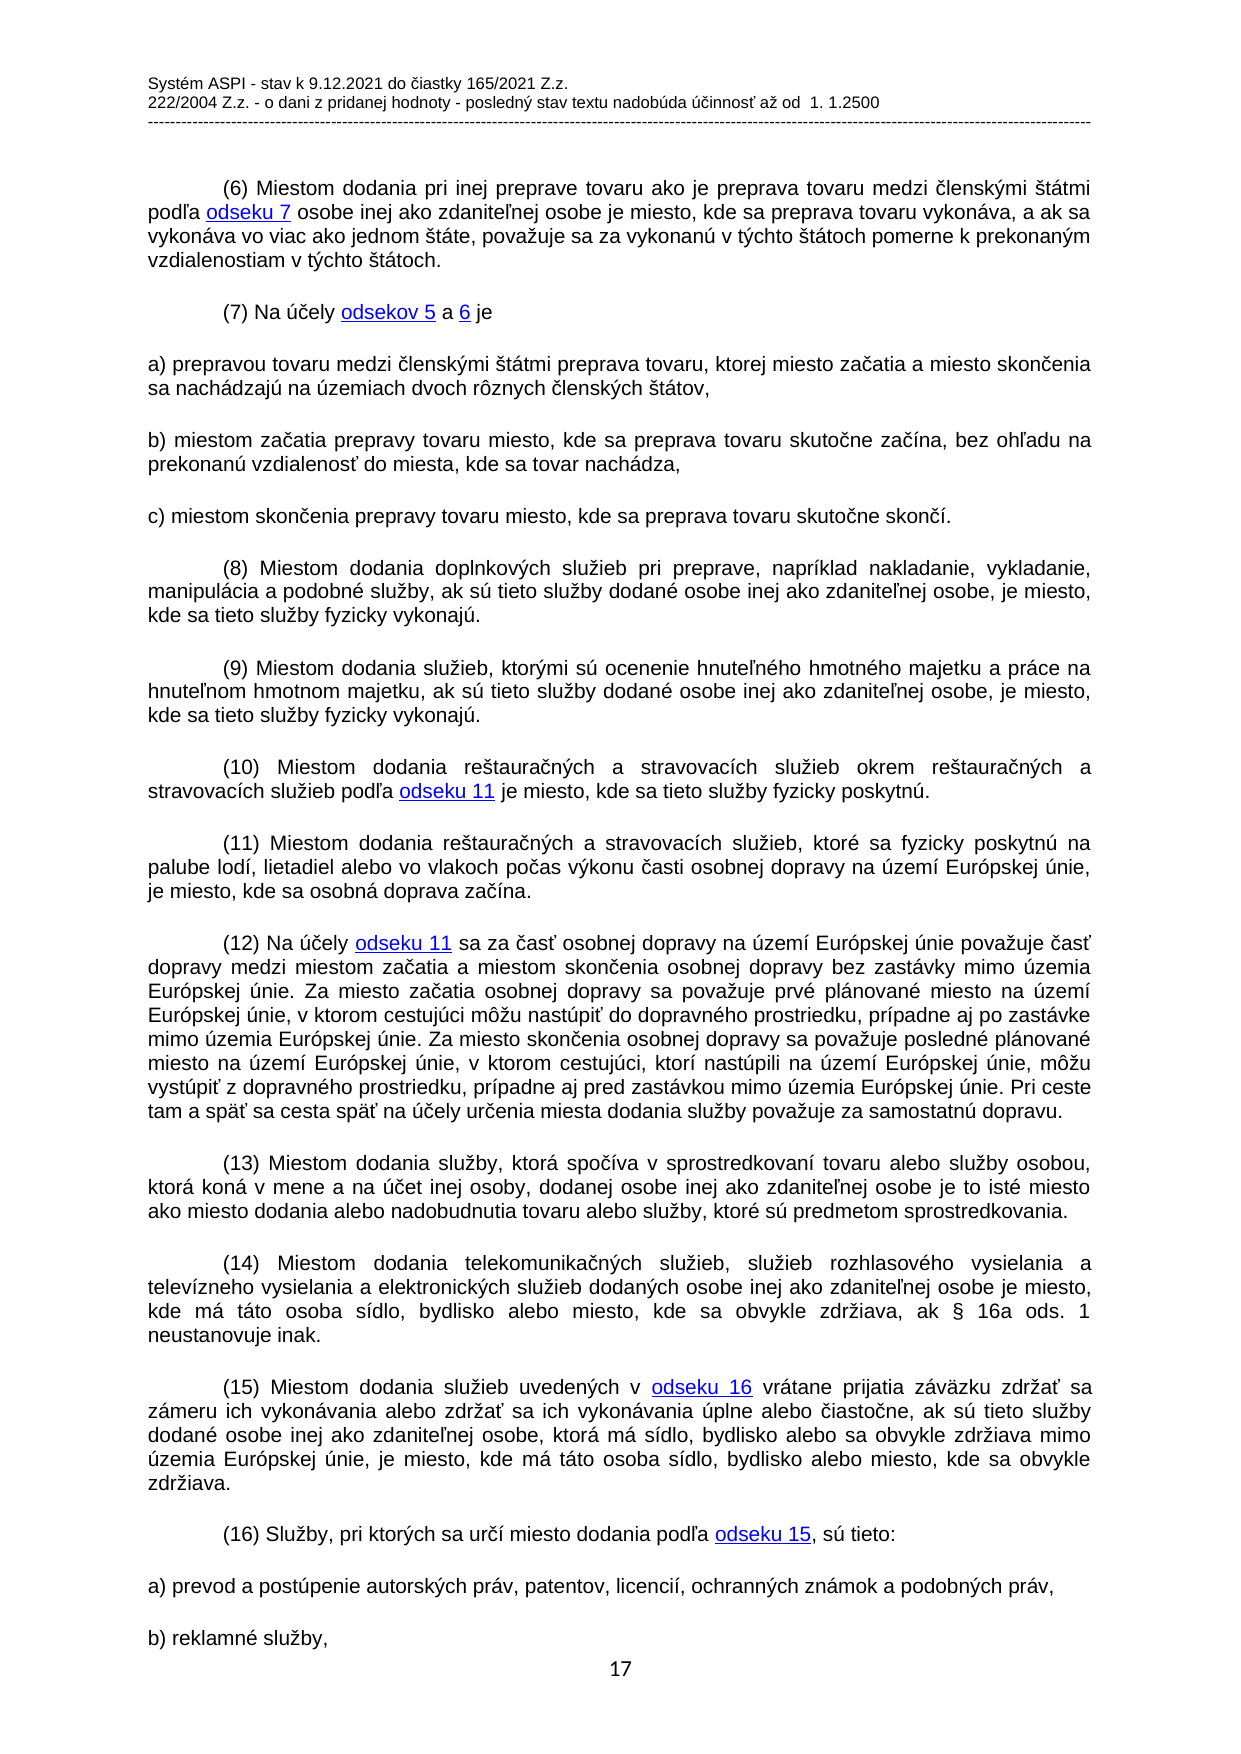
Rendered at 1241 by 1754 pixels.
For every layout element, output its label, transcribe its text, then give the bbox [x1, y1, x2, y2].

text (6) Miestom dodania pri inej preprave tovaru ako je preprava tovaru medzi členskými štátmi podľa odseku 7 osobe inej ako zdaniteľnej osobe je miesto, kde sa preprava tovaru vykonáva, a ak sa vykonáva vo viac ako jednom štáte, považuje sa za vykonanú v týchto štátoch pomerne k prekonaným vzdialenostiam v týchto štátoch. [148, 176, 1092, 272]
text a) prevod a postúpenie autorských práv, patentov, licencií, ochranných známok a podobných práv, [148, 1574, 1092, 1598]
text a) prepravou tovaru medzi členskými štátmi preprava tovaru, ktorej miesto začatia a miesto skončenia sa nachádzajú na územiach dvoch rôznych členských štátov, [148, 352, 1092, 399]
text (16) Služby, pri ktorých sa určí miesto dodania podľa odseku 15, sú tieto: [148, 1522, 1092, 1546]
text (12) Na účely odseku 11 sa za časť osobnej dopravy na území Európskej únie považuje časť dopravy medzi miestom začatia a miestom skončenia osobnej dopravy bez zastávky mimo územia Európskej únie. Za miesto začatia osobnej dopravy sa považuje prvé plánované miesto na území Európskej únie, v ktorom cestujúci môžu nastúpiť do dopravného prostriedku, prípadne aj po zastávke mimo územia Európskej únie. Za miesto skončenia osobnej dopravy sa považuje posledné plánované miesto na území Európskej únie, v ktorom cestujúci, ktorí nastúpili na území Európskej únie, môžu vystúpiť z dopravného prostriedku, prípadne aj pred zastávkou mimo územia Európskej únie. Pri ceste tam a späť sa cesta späť na účely určenia miesta dodania služby považuje za samostatnú dopravu. [148, 931, 1092, 1123]
text (9) Miestom dodania služieb, ktorými sú ocenenie hnuteľného hmotného majetku a práce na hnuteľnom hmotnom majetku, ak sú tieto služby dodané osobe inej ako zdaniteľnej osobe, je miesto, kde sa tieto služby fyzicky vykonajú. [148, 655, 1092, 727]
text (10) Miestom dodania reštauračných a stravovacích služieb okrem reštauračných a stravovacích služieb podľa odseku 11 je miesto, kde sa tieto služby fyzicky poskytnú. [148, 755, 1092, 803]
text b) reklamné služby, [148, 1626, 1092, 1650]
text (11) Miestom dodania reštauračných a stravovacích služieb, ktoré sa fyzicky poskytnú na palube lodí, lietadiel alebo vo vlakoch počas výkonu časti osobnej dopravy na území Európskej únie, je miesto, kde sa osobná doprava začína. [148, 831, 1092, 903]
text (8) Miestom dodania doplnkových služieb pri preprave, napríklad nakladanie, vykladanie, manipulácia a podobné služby, ak sú tieto služby dodané osobe inej ako zdaniteľnej osobe, je miesto, kde sa tieto služby fyzicky vykonajú. [148, 555, 1092, 627]
text c) miestom skončenia prepravy tovaru miesto, kde sa preprava tovaru skutočne skončí. [148, 503, 1092, 527]
text (13) Miestom dodania služby, ktorá spočíva v sprostredkovaní tovaru alebo služby osobou, ktorá koná v mene a na účet inej osoby, dodanej osobe inej ako zdaniteľnej osobe je to isté miesto ako miesto dodania alebo nadobudnutia tovaru alebo služby, ktoré sú predmetom sprostredkovania. [148, 1151, 1092, 1223]
text (7) Na účely odsekov 5 a 6 je [148, 299, 1092, 323]
text b) miestom začatia prepravy tovaru miesto, kde sa preprava tovaru skutočne začína, bez ohľadu na prekonanú vzdialenosť do miesta, kde sa tovar nachádza, [148, 427, 1092, 475]
text (15) Miestom dodania služieb uvedených v odseku 16 vrátane prijatia záväzku zdržať sa zámeru ich vykonávania alebo zdržať sa ich vykonávania úplne alebo čiastočne, ak sú tieto služby dodané osobe inej ako zdaniteľnej osobe, ktorá má sídlo, bydlisko alebo sa obvykle zdržiava mimo územia Európskej únie, je miesto, kde má táto osoba sídlo, bydlisko alebo miesto, kde sa obvykle zdržiava. [148, 1374, 1092, 1494]
text (14) Miestom dodania telekomunikačných služieb, služieb rozhlasového vysielania a televízneho vysielania a elektronických služieb dodaných osobe inej ako zdaniteľnej osobe je miesto, kde má táto osoba sídlo, bydlisko alebo miesto, kde sa obvykle zdržiava, ak § 16a ods. 1 neustanovuje inak. [148, 1251, 1092, 1346]
